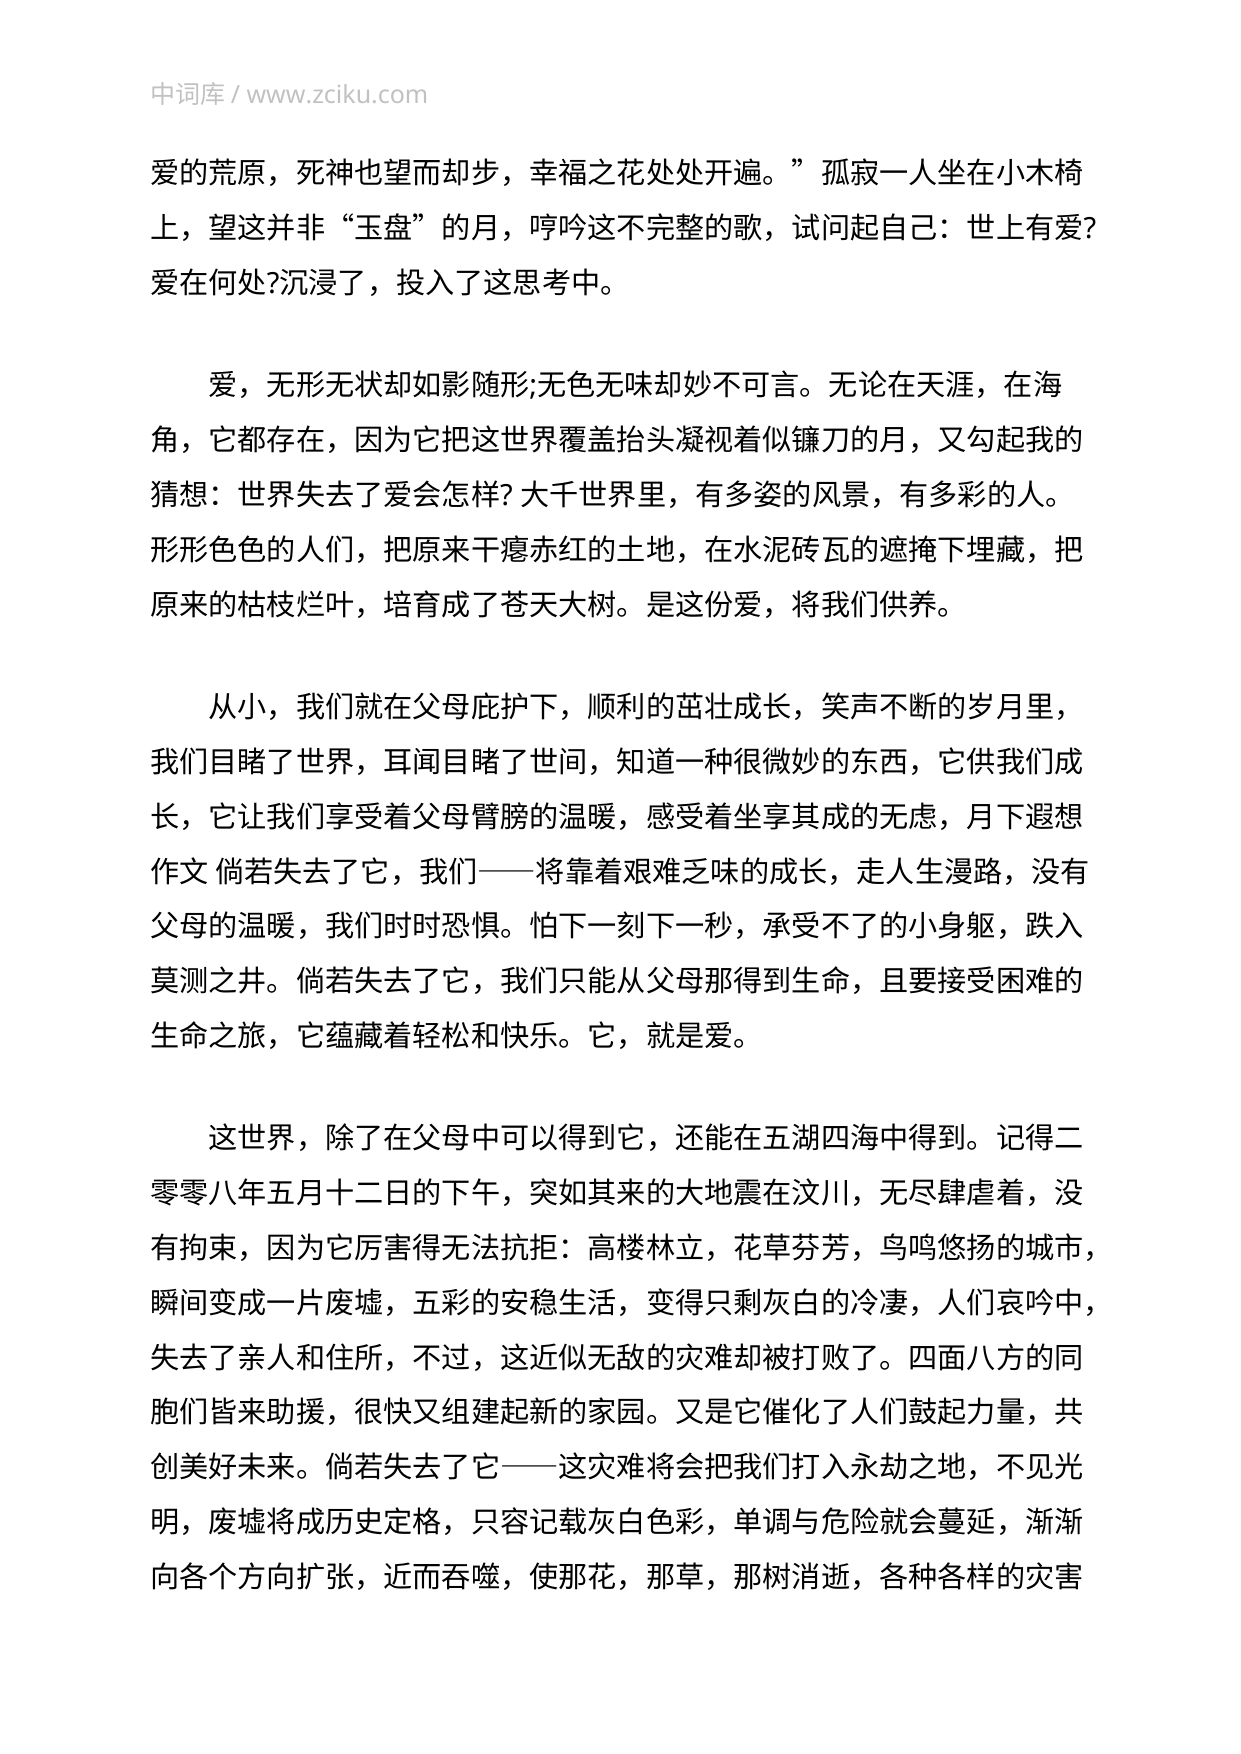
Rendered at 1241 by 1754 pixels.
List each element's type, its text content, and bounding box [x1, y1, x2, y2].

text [150, 1114, 1090, 1596]
text 从小，我们就在父母庇护下，顺利的茁壮成长，笑声不断的岁月里，我们目睹了世界，耳闻目睹了世间，知道一种很微妙的东西，它供我们成长，它让我们享受着父母臂膀的温暖，感受着坐享其成的无虑，月下遐想作文 倘若失去了它，我们——将靠着艰难乏味的成长，走人生漫路，没有父母的温暖，我们时时恐惧。怕下一刻下一秒，承受不了的小身躯，跌入莫测之井。倘若失去了它，我们只能从父母那得到生命，且要接受困难的生命之旅，它蕴藏着轻松和快乐。它，就是爱。 [150, 683, 1090, 1055]
text 爱，无形无状却如影随形;无色无味却妙不可言。无论在天涯，在海角，它都存在，因为它把这世界覆盖抬头凝视着似镰刀的月，又勾起我的猜想：世界失去了爱会怎样? 大千世界里，有多姿的风景，有多彩的人。形形色色的人们，把原来干瘪赤红的土地，在水泥砖瓦的遮掩下埋藏，把原来的枯枝烂叶，培育成了苍天大树。是这份爱，将我们供养。 [150, 362, 1090, 624]
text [150, 150, 1090, 302]
